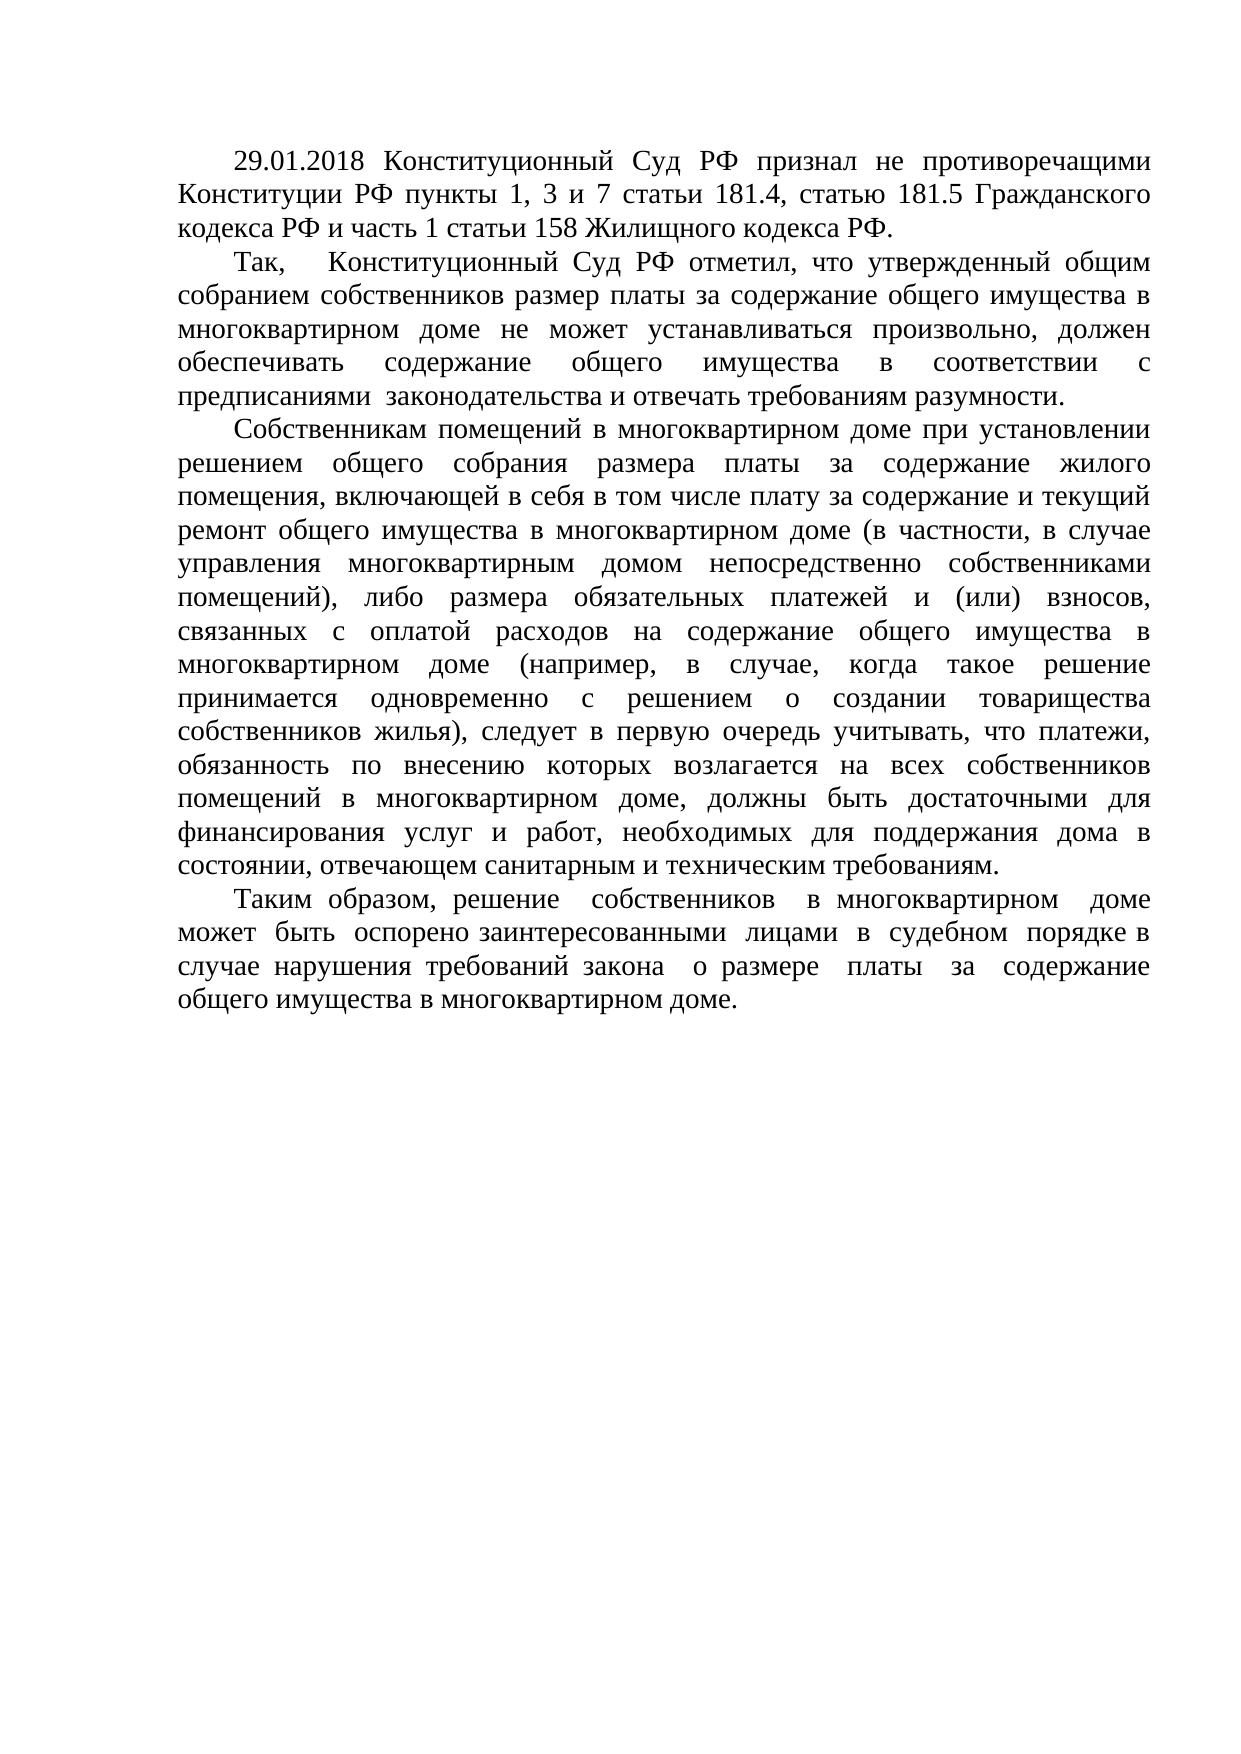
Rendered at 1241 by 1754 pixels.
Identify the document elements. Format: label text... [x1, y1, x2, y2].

text 29.01.2018 Конституционный Суд РФ признал не противоречащими Конституции РФ пункты 1, 3 и 7 статьи 181.4, статью 181.5 Гражданского кодекса РФ и часть 1 статьи 158 Жилищного кодекса РФ. [177, 143, 1152, 244]
text Собственникам помещений в многоквартирном доме при установлении решением общего собрания размера платы за содержание жилого помещения, включающей в себя в том числе плату за содержание и текущий ремонт общего имущества в многоквартирном доме (в частности, в случае управления многоквартирным домом непосредственно собственниками помещений), либо размера обязательных платежей и (или) взносов, связанных с оплатой расходов на содержание общего имущества в многоквартирном доме (например, в случае, когда такое решение принимается одновременно с решением о создании товарищества собственников жилья), следует в первую очередь учитывать, что платежи, обязанность по внесению которых возлагается на всех собственников помещений в многоквартирном доме, должны быть достаточными для финансирования услуг и работ, необходимых для поддержания дома в состоянии, отвечающем санитарным и техническим требованиям. [177, 411, 1152, 881]
text Таким образом, решение собственников в многоквартирном доме может быть оспорено заинтересованными лицами в судебном порядке в случае нарушения требований закона о размере платы за содержание общего имущества в многоквартирном доме. [177, 881, 1152, 1015]
text Так, Конституционный Суд РФ отметил, что утвержденный общим собранием собственников размер платы за содержание общего имущества в многоквартирном доме не может устанавливаться произвольно, должен обеспечивать содержание общего имущества в соответствии с предписаниями законодательства и отвечать требованиям разумности. [177, 244, 1152, 411]
